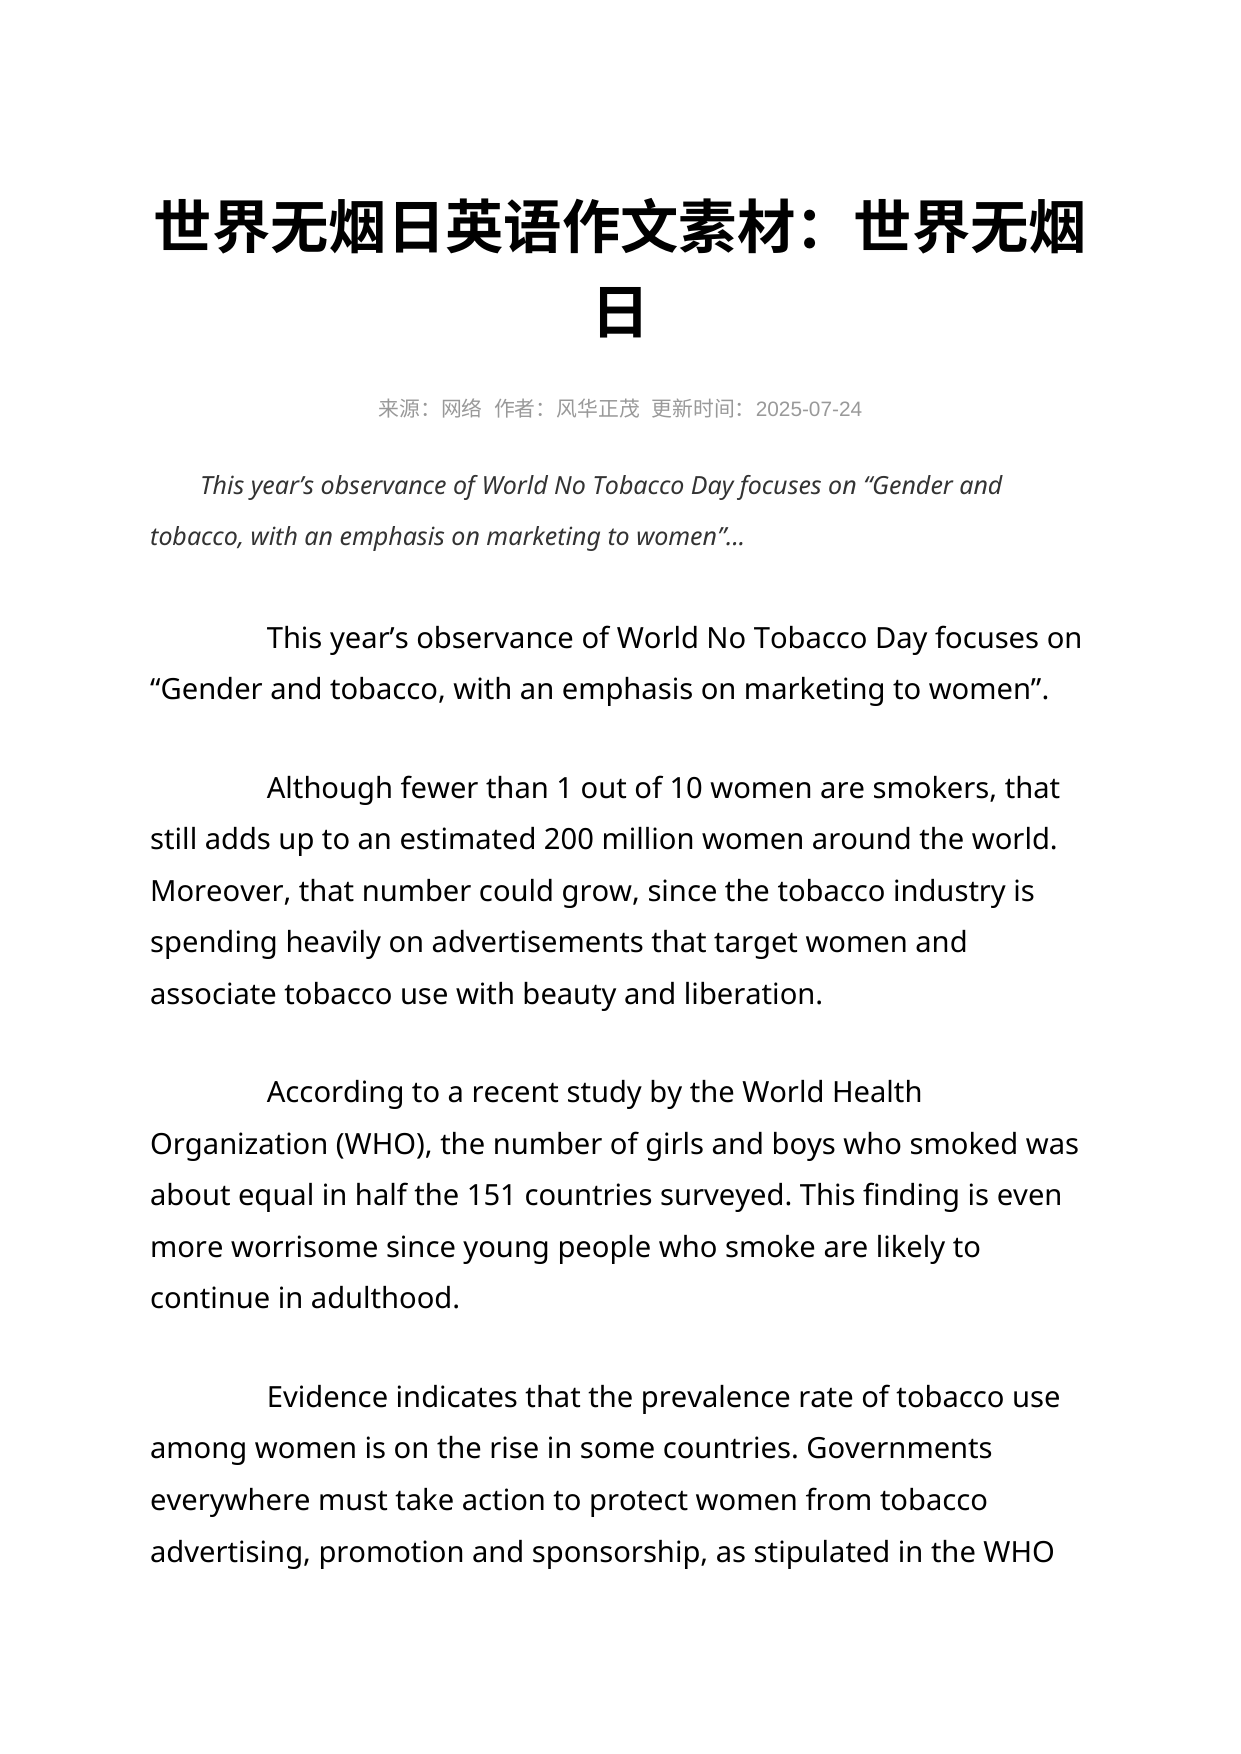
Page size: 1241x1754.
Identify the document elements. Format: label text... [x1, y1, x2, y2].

text According to a recent study by the World Health Organization (WHO), the number of girls and boys who smoked was about equal in half the 151 countries surveyed. This finding is even more worrisome since young people who smoke are likely to continue in adulthood. [150, 1072, 1090, 1317]
text Although fewer than 1 out of 10 women are smokers, that still adds up to an estimated 200 million women around the world. Moreover, that number could grow, since the tobacco industry is spending heavily on advertisements that target women and associate tobacco use with beauty and liberation. [150, 767, 1090, 1013]
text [150, 1376, 1090, 1571]
text 来源：网络 作者：风华正茂 更新时间：2025-07-24 [150, 397, 1090, 421]
text This year’s observance of World No Tobacco Day focuses on “Gender and tobacco, with an emphasis on marketing to women”... [150, 468, 1090, 553]
subtitle 世界无烟日英语作文素材：世界无烟日 [150, 181, 1090, 350]
text This year’s observance of World No Tobacco Day focuses on “Gender and tobacco, with an emphasis on marketing to women”. [150, 617, 1090, 708]
